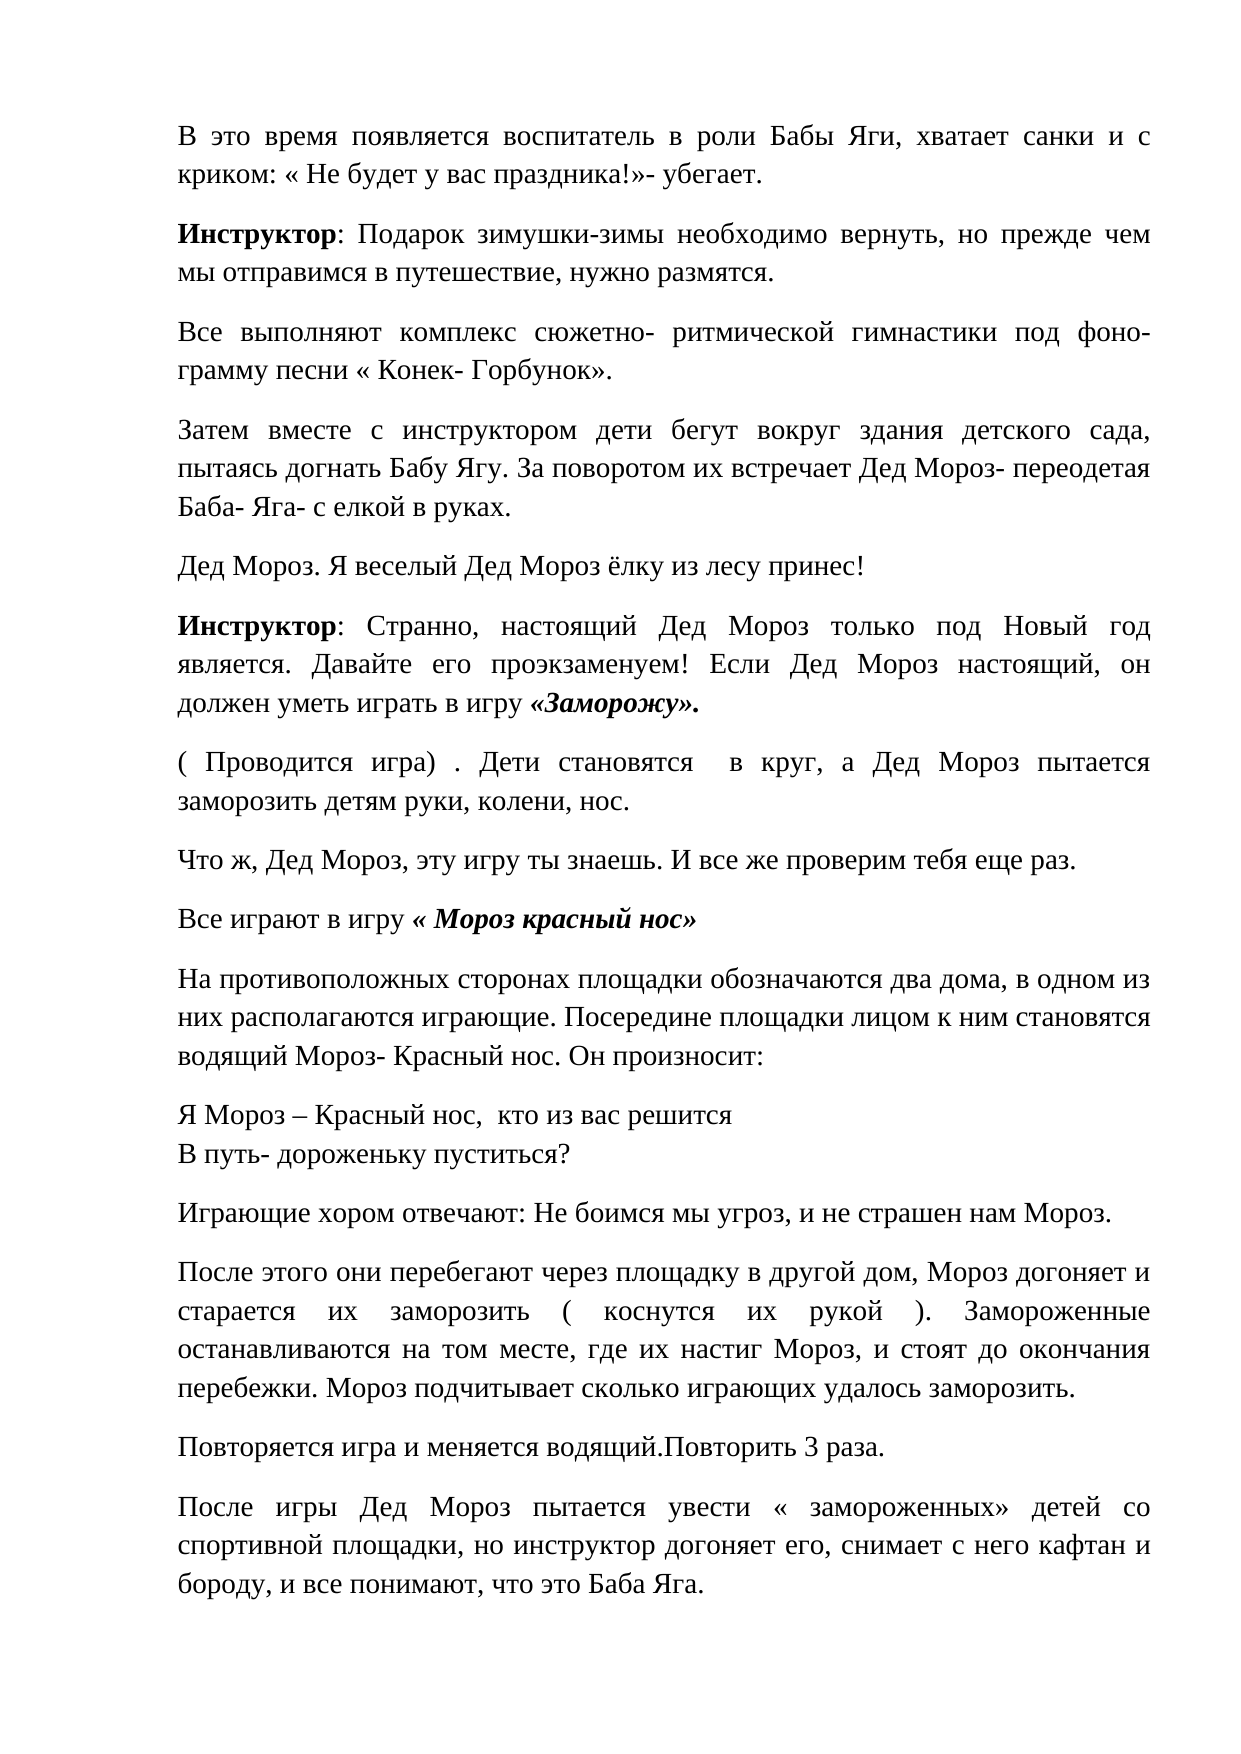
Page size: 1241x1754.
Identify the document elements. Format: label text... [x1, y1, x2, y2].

text Затем вместе с инструктором дети бегут вокруг здания детского сада, пытаясь догнать Бабу Ягу. За поворотом их встречает Дед Мороз- переодетая Баба- Яга- с елкой в руках. [177, 412, 1152, 522]
text Инструктор: Странно, настоящий Дед Мороз только под Новый год является. Давайте его проэкзаменуем! Если Дед Мороз настоящий, он должен уметь играть в игру «Заморожу». [177, 608, 1152, 718]
text Что ж, Дед Мороз, эту игру ты знаешь. И все же проверим тебя еще раз. [177, 842, 1152, 876]
text Все выполняют комплекс сюжетно- ритмической гимнастики под фоно-грамму песни « Конек- Горбунок». [177, 314, 1152, 386]
text Играющие хором отвечают: Не боимся мы угроз, и не страшен нам Мороз. [177, 1195, 1152, 1229]
text В это время появляется воспитатель в роли Бабы Яги, хватает санки и с криком: « Не будет у вас праздника!»- убегает. [177, 118, 1152, 190]
text ( Проводится игра) . Дети становятся в круг, а Дед Мороз пытается заморозить детям руки, колени, нос. [177, 744, 1152, 816]
text Дед Мороз. Я веселый Дед Мороз ёлку из лесу принес! [177, 548, 1152, 582]
text Я Мороз – Красный нос, кто из вас решится В путь- дороженьку пуститься? [177, 1097, 1152, 1169]
text На противоположных сторонах площадки обозначаются два дома, в одном из них располагаются играющие. Посередине площадки лицом к ним становятся водящий Мороз- Красный нос. Он произносит: [177, 961, 1152, 1071]
text Повторяется игра и меняется водящий.Повторить 3 раза. [177, 1429, 1152, 1463]
text Все играют в игру « Мороз красный нос» [177, 901, 1152, 935]
text После игры Дед Мороз пытается увести « замороженных» детей со спортивной площадки, но инструктор догоняет его, снимает с него кафтан и бороду, и все понимают, что это Баба Яга. [177, 1489, 1152, 1599]
text Инструктор: Подарок зимушки-зимы необходимо вернуть, но прежде чем мы отправимся в путешествие, нужно размятся. [177, 216, 1152, 288]
text После этого они перебегают через площадку в другой дом, Мороз догоняет и старается их заморозить ( коснутся их рукой ). Замороженные останавливаются на том месте, где их настиг Мороз, и стоят до окончания перебежки. Мороз подчитывает сколько играющих удалось заморозить. [177, 1254, 1152, 1404]
